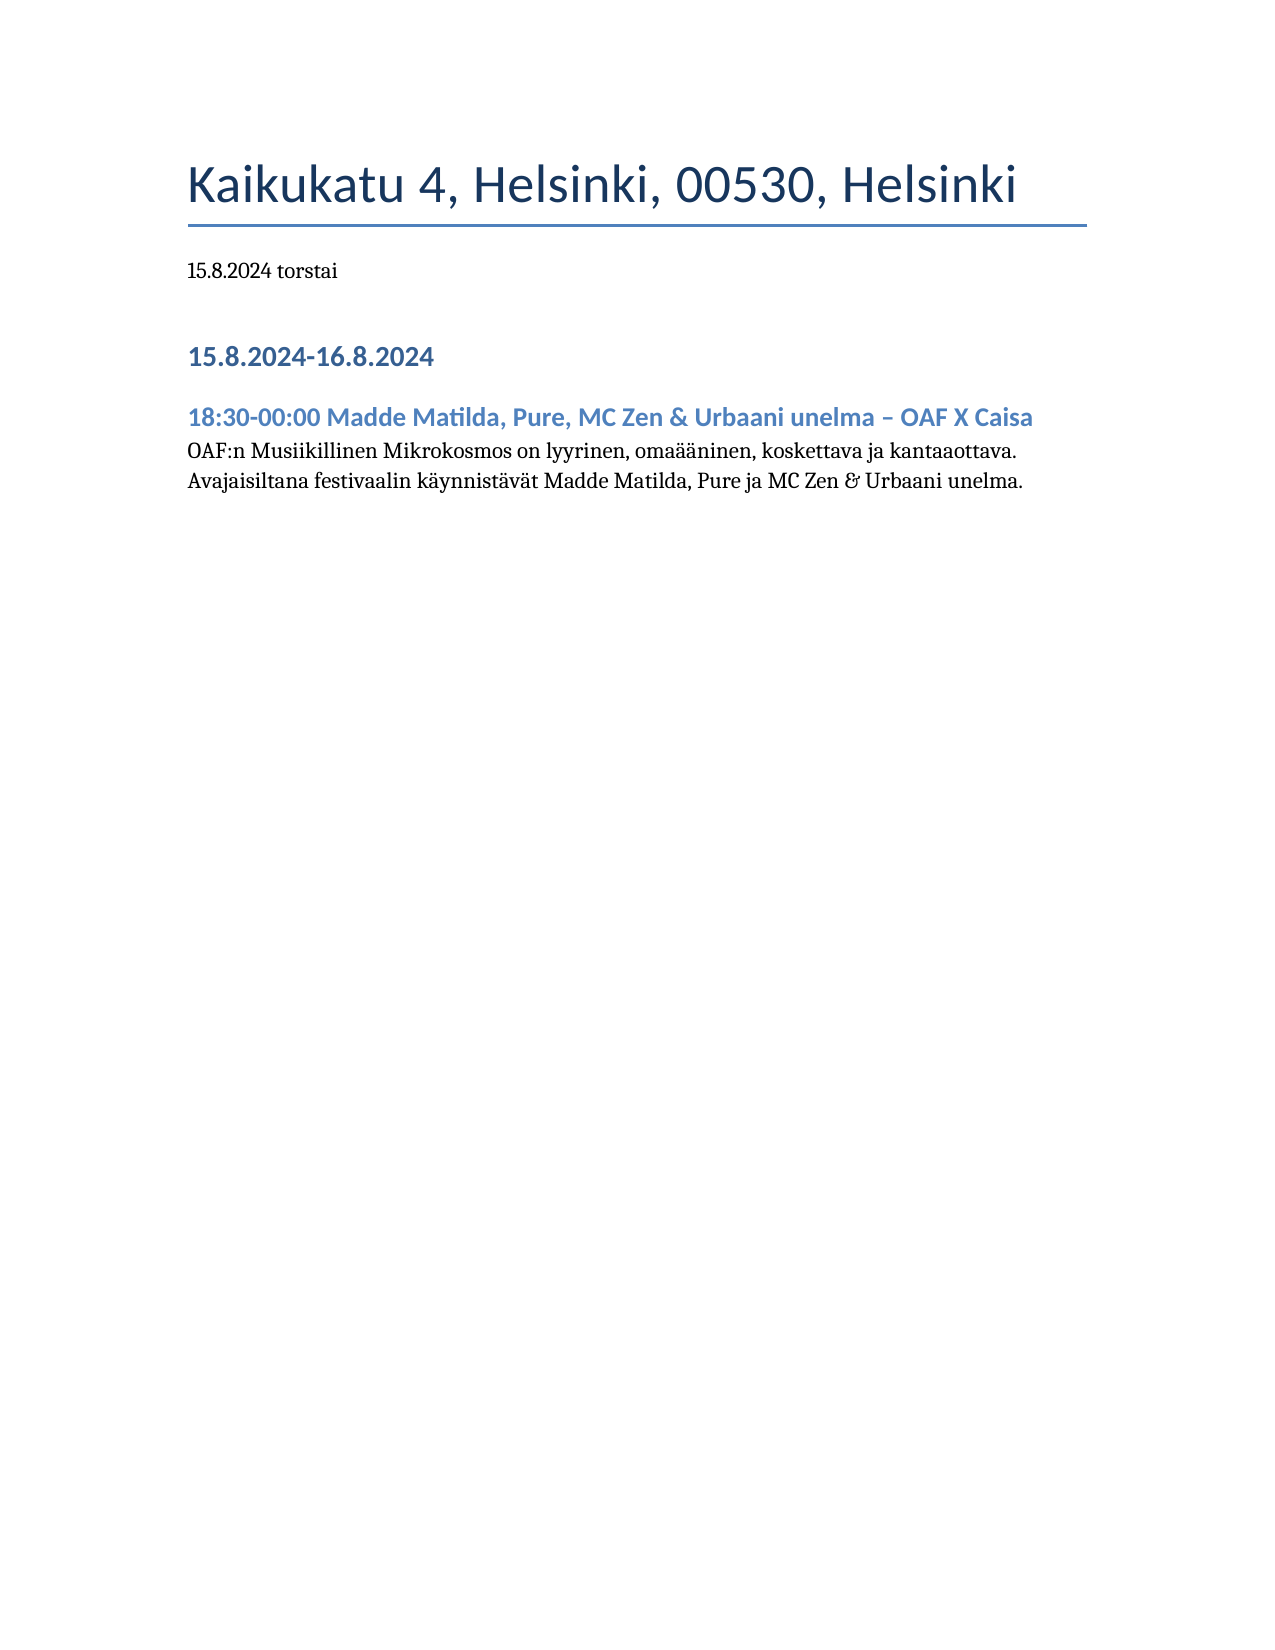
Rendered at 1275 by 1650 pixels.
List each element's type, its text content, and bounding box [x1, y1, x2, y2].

title Kaikukatu 4, Helsinki, 00530, Helsinki [187, 150, 1087, 227]
subtitle 15.8.2024-16.8.2024 [187, 338, 1087, 374]
subtitle 18:30-00:00 Madde Matilda, Pure, MC Zen & Urbaani unelma – OAF X Caisa [187, 400, 1087, 433]
text OAF:n Musiikillinen Mikrokosmos on lyyrinen, omaääninen, koskettava ja kantaaottava. Avajaisiltana festivaalin käynnistävät Madde Matilda, Pure ja MC Zen & Urbaani unelma. [187, 438, 1087, 494]
text 15.8.2024 torstai [187, 258, 1087, 284]
